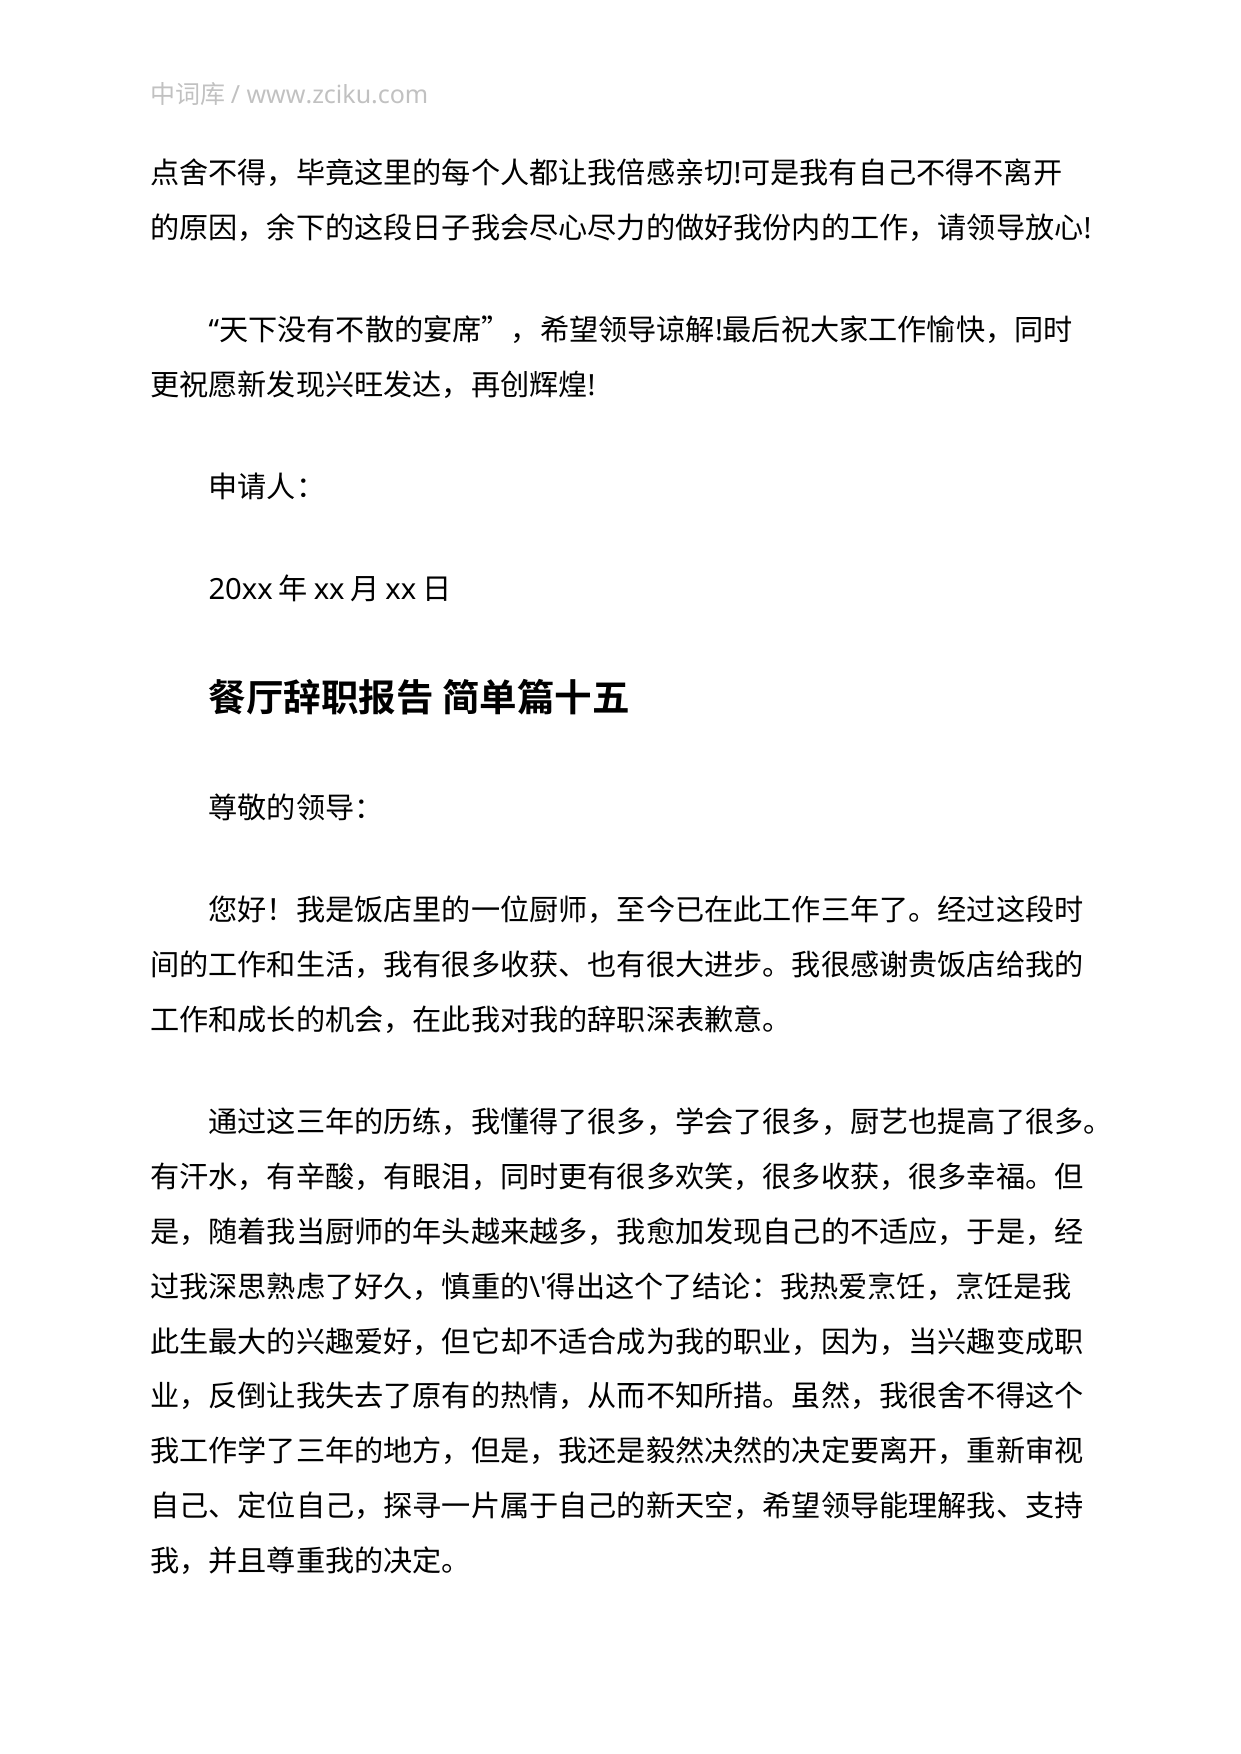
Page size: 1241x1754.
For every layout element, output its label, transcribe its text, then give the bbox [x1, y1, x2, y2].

text 20xx年xx月xx日 [150, 566, 1090, 608]
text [150, 150, 1090, 247]
text 申请人： [150, 464, 1090, 506]
text 尊敬的领导： [150, 785, 1090, 827]
text 餐厅辞职报告 简单篇十五 [150, 668, 1090, 722]
text 您好！我是饭店里的一位厨师，至今已在此工作三年了。经过这段时间的工作和生活，我有很多收获、也有很大进步。我很感谢贵饭店给我的工作和成长的机会，在此我对我的辞职深表歉意。 [150, 887, 1090, 1039]
text 通过这三年的历练，我懂得了很多，学会了很多，厨艺也提高了很多。有汗水，有辛酸，有眼泪，同时更有很多欢笑，很多收获，很多幸福。但是，随着我当厨师的年头越来越多，我愈加发现自己的不适应，于是，经过我深思熟虑了好久，慎重的\'得出这个了结论：我热爱烹饪，烹饪是我此生最大的兴趣爱好，但它却不适合成为我的职业，因为，当兴趣变成职业，反倒让我失去了原有的热情，从而不知所措。虽然，我很舍不得这个我工作学了三年的地方，但是，我还是毅然决然的决定要离开，重新审视自己、定位自己，探寻一片属于自己的新天空，希望领导能理解我、支持我，并且尊重我的决定。 [150, 1098, 1090, 1580]
text “天下没有不散的宴席”，希望领导谅解!最后祝大家工作愉快，同时更祝愿新发现兴旺发达，再创辉煌! [150, 307, 1090, 404]
